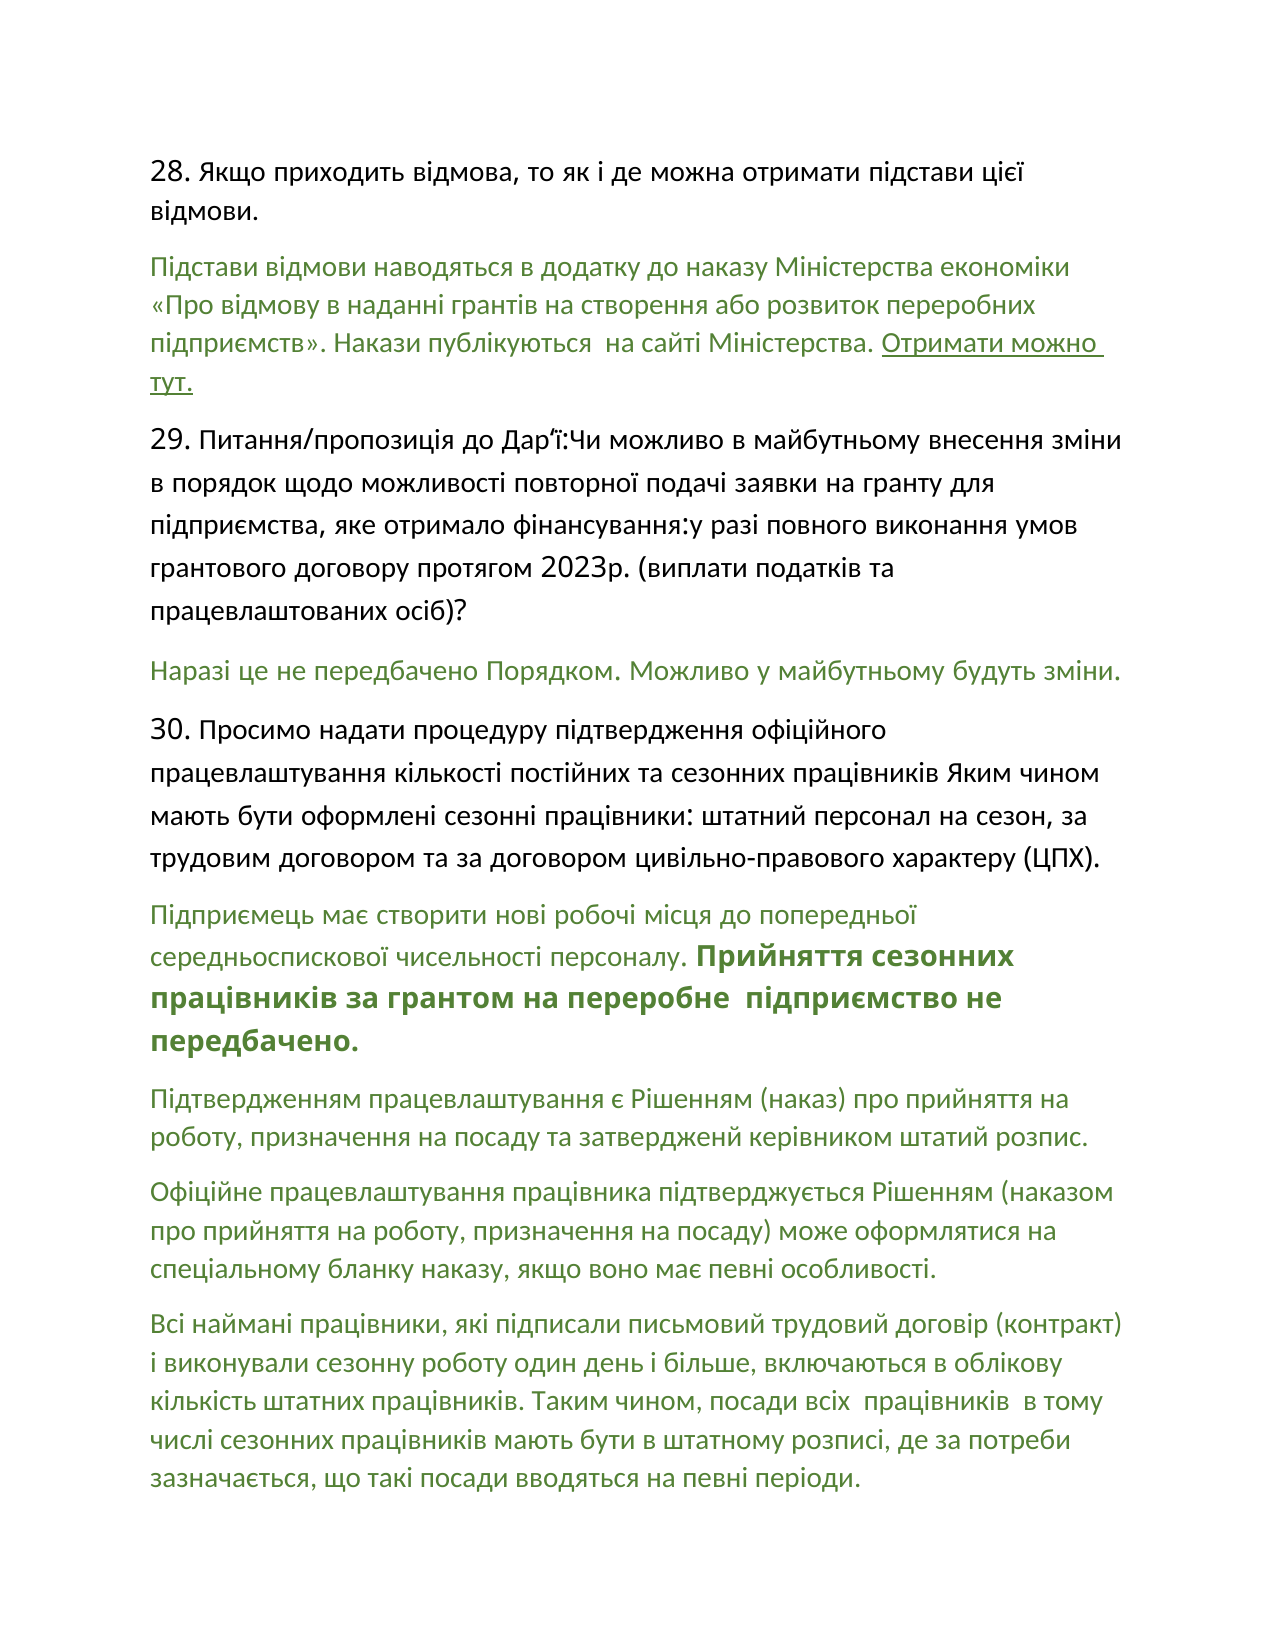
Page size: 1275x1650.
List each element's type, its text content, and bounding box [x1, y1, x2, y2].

text 28. Якщо приходить відмова, то як і де можна отримати підстави цієї відмови. [150, 150, 1125, 228]
text Підстави відмови наводяться в додатку до наказу Міністерства економіки «Про відмову в наданні грантів на створення або розвиток переробних підприємств». Накази публікуються на сайті Міністерства. Отримати можно тут. [150, 248, 1125, 398]
text Всі наймані працівники, які підписали письмовий трудовий договір (контракт) і виконували сезонну роботу один день і більше, включаються в облікову кількість штатних працівників. Таким чином, посади всіх працівників в тому числі сезонних працівників мають бути в штатному розписі, де за потреби зазначається, що такі посади вводяться на певні періоди. [150, 1306, 1125, 1495]
text Підтвердженням працевлаштування є Рішенням (наказ) про прийняття на роботу, призначення на посаду та затвердженй керівником штатий розпис. [150, 1080, 1125, 1154]
text Офіційне працевлаштування працівника підтверджується Рішенням (наказом про прийняття на роботу, призначення на посаду) може оформлятися на спеціальному бланку наказу, якщо воно має певні особливості. [150, 1173, 1125, 1286]
text Наразі це не передбачено Порядком. Можливо у майбутньому будуть зміни. [150, 649, 1125, 688]
text Підприємець має створити нові робочі місця до попередньої середньоспискової чисельності персоналу. Прийняття сезонних працівників за грантом на переробне підприємство не передбачено. [150, 896, 1125, 1060]
text 30. Просимо надати процедуру підтвердження офіційного працевлаштування кількості постійних та сезонних працівників Яким чином мають бути оформлені сезонні працівники: штатний персонал на сезон, за трудовим договором та за договором цивільно-правового характеру (ЦПХ). [150, 708, 1125, 876]
text 29. Питання/пропозиція до Дар‘ї:Чи можливо в майбутньому внесення зміни в порядок щодо можливості повторної подачі заявки на гранту для підприємства, яке отримало фінансування:у разі повного виконання умов грантового договору протягом 2023р. (виплати податків та працевлаштованих осіб)? [150, 418, 1125, 629]
